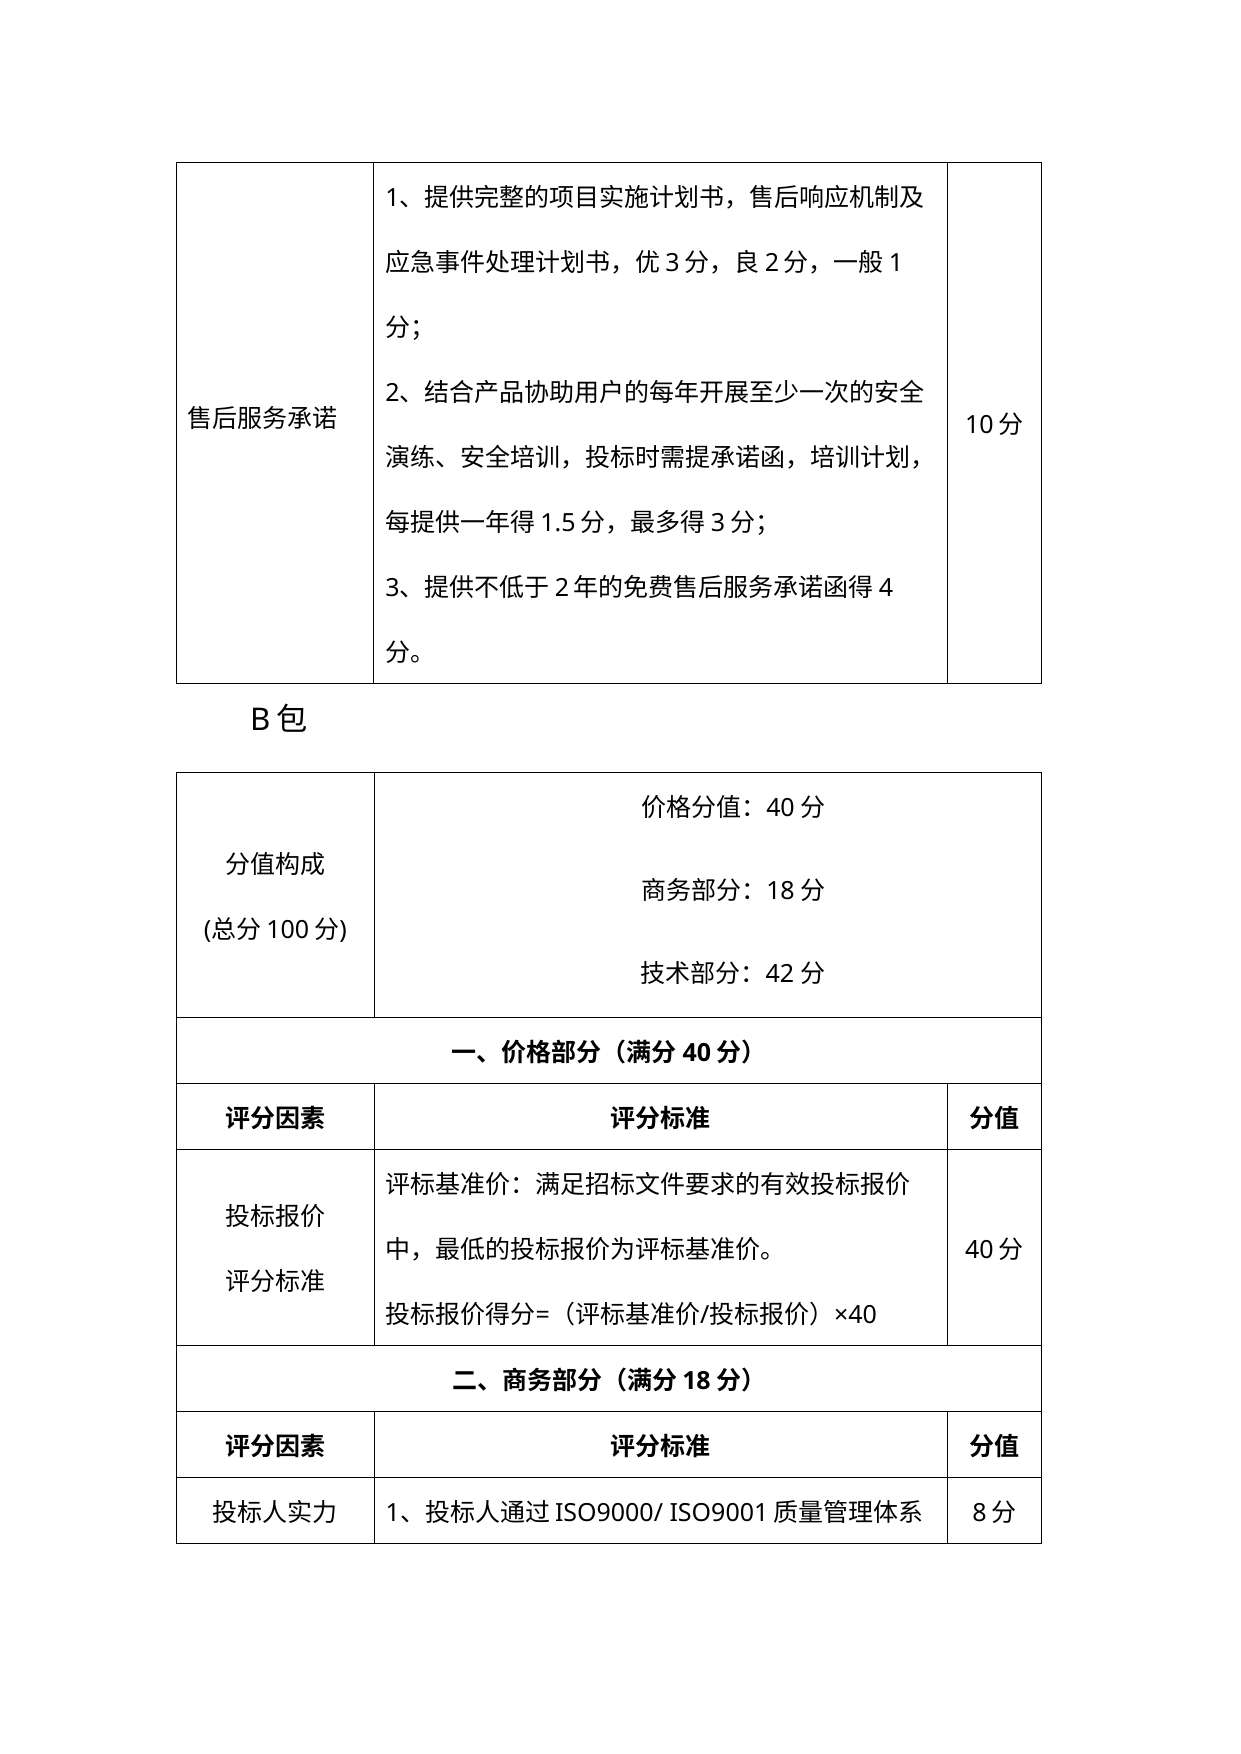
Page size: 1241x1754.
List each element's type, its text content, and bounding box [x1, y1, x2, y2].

table_cell 投标报价 评分标准 [177, 1150, 374, 1345]
table_cell 评标基准价：满足招标文件要求的有效投标报价中，最低的投标报价为评标基准价。 投标报价得分=（评标基准价/投标报价）×40 [375, 1150, 947, 1345]
table_header 分值构成 (总分100分) [177, 773, 374, 1017]
table_cell 投标人实力 [177, 1478, 374, 1543]
table_cell 一、价格部分（满分 40分） [177, 1018, 1041, 1083]
table_cell 二、商务部分（满分18分） [177, 1346, 1041, 1411]
table_cell 8分 [948, 1478, 1041, 1543]
table_cell 评分标准 [375, 1412, 947, 1477]
table_cell 10分 [948, 163, 1041, 683]
table_cell 1、提供完整的项目实施计划书，售后响应机制及应急事件处理计划书，优3分，良2分，一般1分； 2、结合产品协助用户的每年开展至少一次的安全演练、安全培训，投标时需提承诺函，培训计划，每提供一年得1.5分，最多得3分； 3、提供不低于2年的免费售后服务承诺函得4分。 [374, 163, 947, 683]
table_cell 售后服务承诺 [177, 163, 373, 683]
table_cell 评分因素 [177, 1412, 374, 1477]
text B包 [187, 684, 1053, 749]
table_header 价格分值：40分 商务部分：18分 技术部分：42 分 [375, 773, 1041, 1017]
table_cell 评分标准 [375, 1084, 947, 1149]
table_cell 分值 [948, 1412, 1041, 1477]
table_cell 评分因素 [177, 1084, 374, 1149]
table_cell 40分 [948, 1150, 1041, 1345]
table_cell 分值 [948, 1084, 1041, 1149]
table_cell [375, 1478, 947, 1543]
